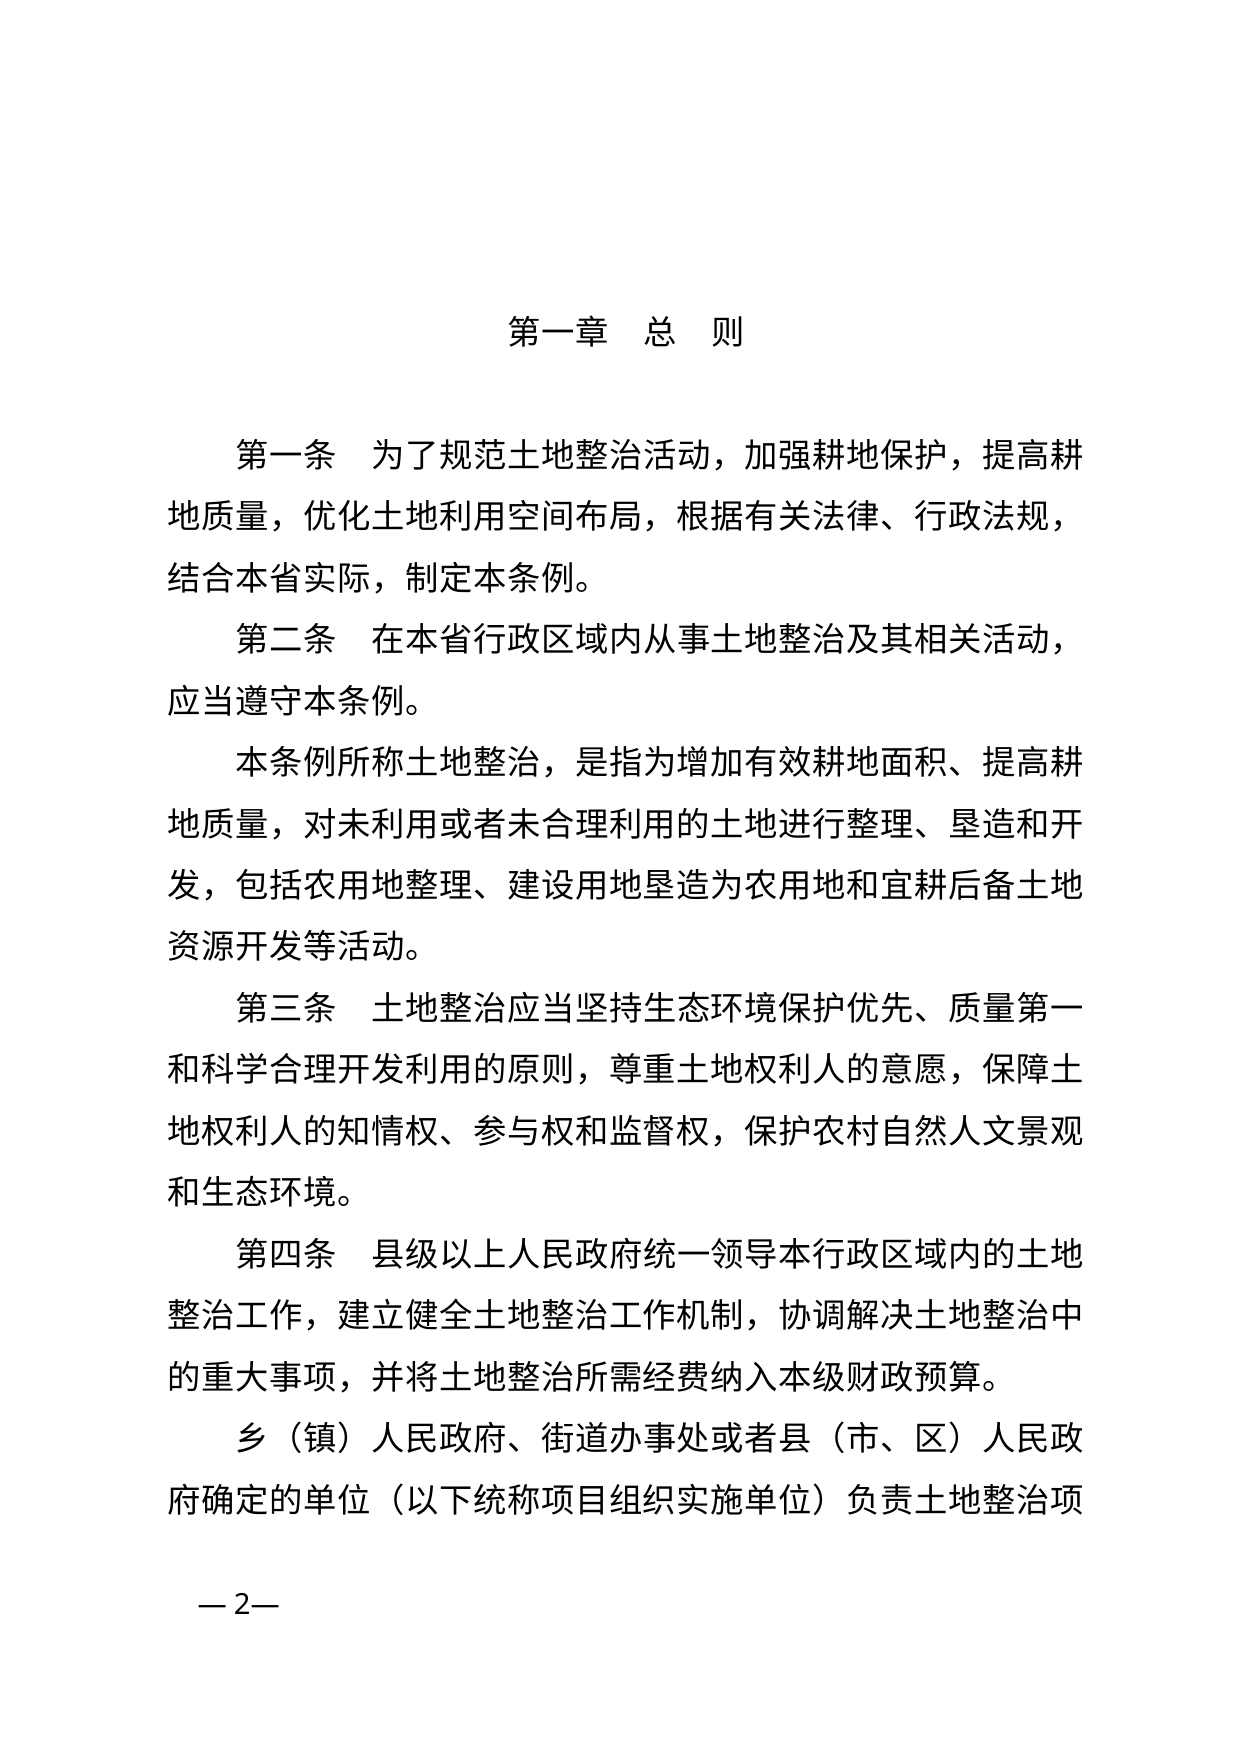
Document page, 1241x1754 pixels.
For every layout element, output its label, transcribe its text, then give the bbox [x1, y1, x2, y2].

text 第四条 县级以上人民政府统一领导本行政区域内的土地整治工作，建立健全土地整治工作机制，协调解决土地整治中的重大事项，并将土地整治所需经费纳入本级财政预算。 [168, 1221, 1084, 1405]
text 第一章 总 则 [168, 299, 1084, 361]
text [168, 1405, 1084, 1528]
text 本条例所称土地整治，是指为增加有效耕地面积、提高耕地质量，对未利用或者未合理利用的土地进行整理、垦造和开发，包括农用地整理、建设用地垦造为农用地和宜耕后备土地资源开发等活动。 [168, 729, 1084, 975]
text 第二条 在本省行政区域内从事土地整治及其相关活动，应当遵守本条例。 [168, 606, 1084, 729]
text 第一条 为了规范土地整治活动，加强耕地保护，提高耕地质量，优化土地利用空间布局，根据有关法律、行政法规，结合本省实际，制定本条例。 [168, 422, 1084, 606]
text 第三条 土地整治应当坚持生态环境保护优先、质量第一和科学合理开发利用的原则，尊重土地权利人的意愿，保障土地权利人的知情权、参与权和监督权，保护农村自然人文景观和生态环境。 [168, 975, 1084, 1221]
